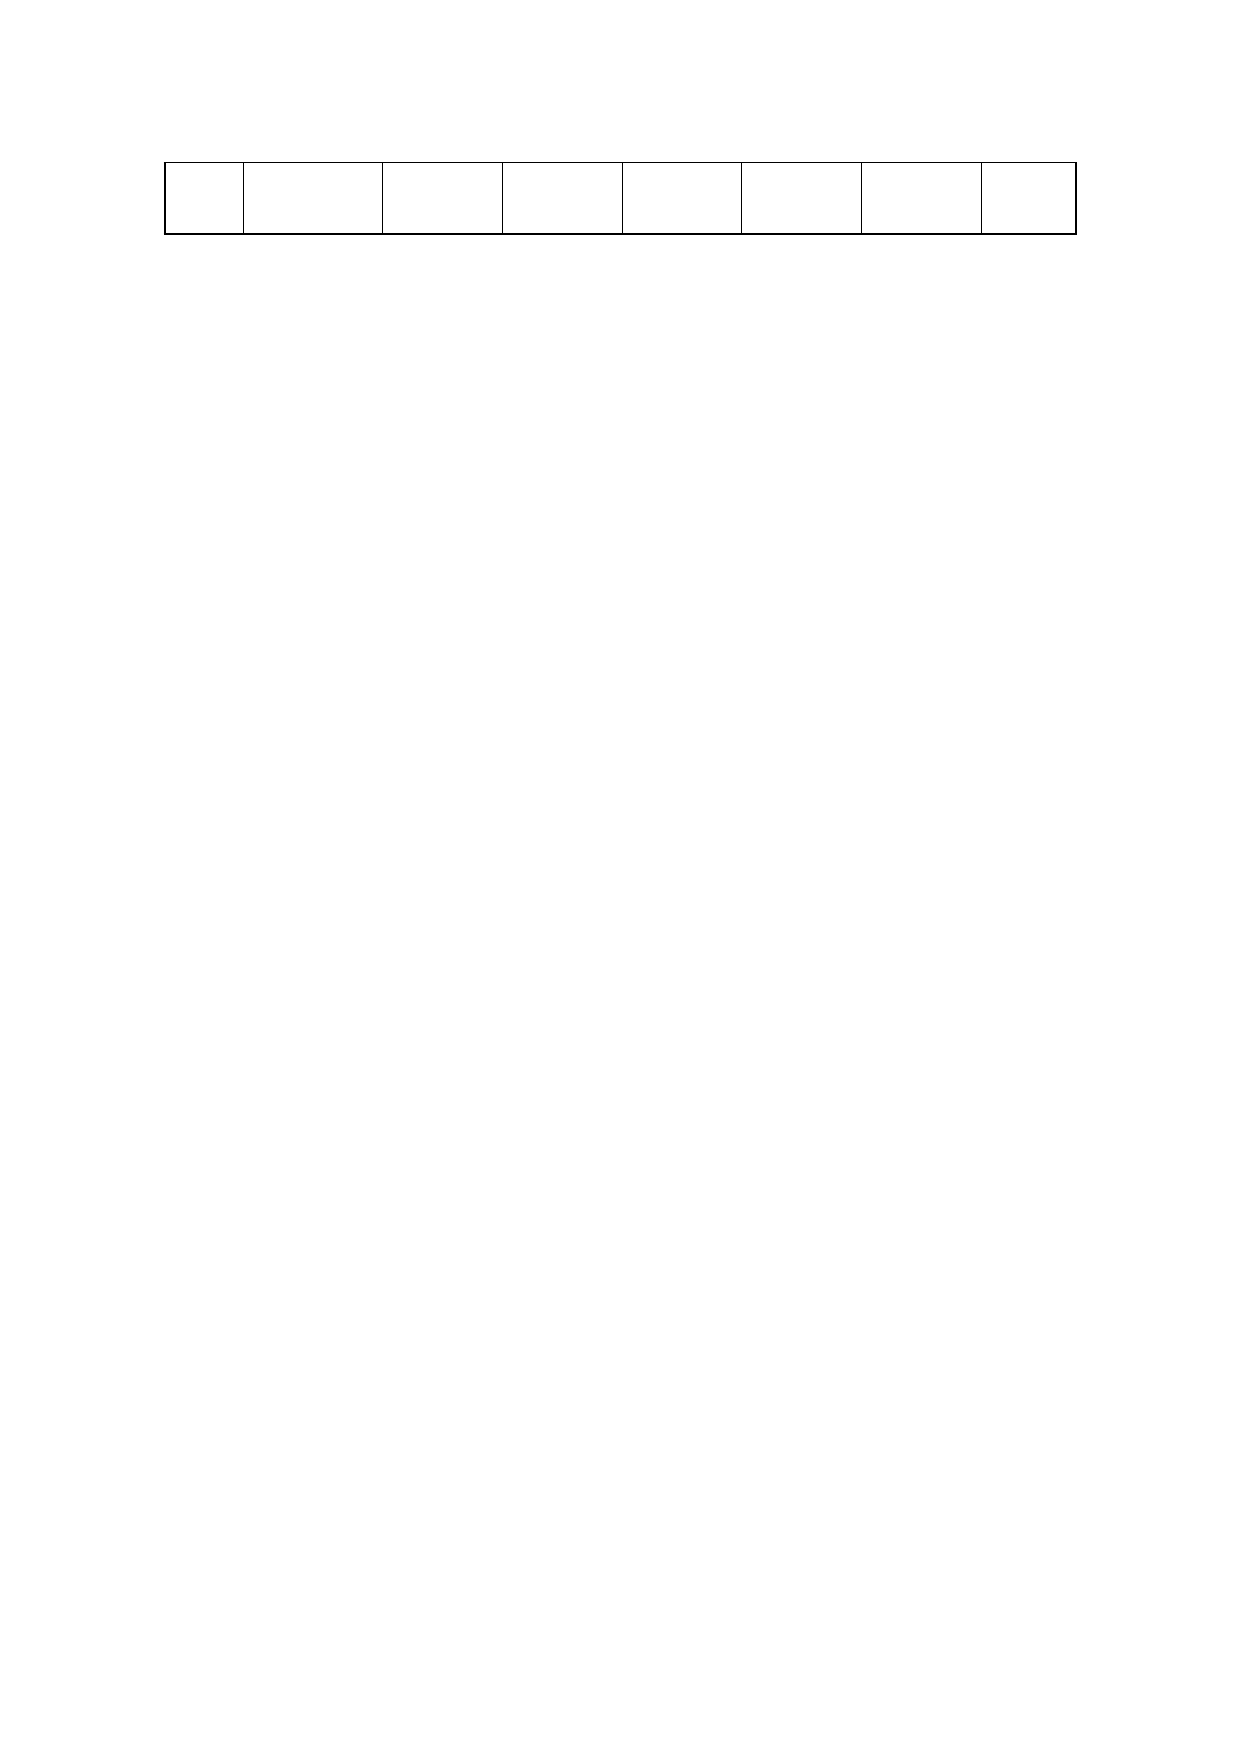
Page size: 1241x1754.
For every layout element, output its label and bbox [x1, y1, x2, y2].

table_cell [862, 163, 981, 233]
table_cell [503, 163, 622, 233]
table_cell [166, 163, 243, 233]
table_cell [982, 163, 1075, 233]
table_cell [623, 163, 741, 233]
table_cell [244, 163, 382, 233]
table_cell [742, 163, 861, 233]
table_cell [383, 163, 502, 233]
